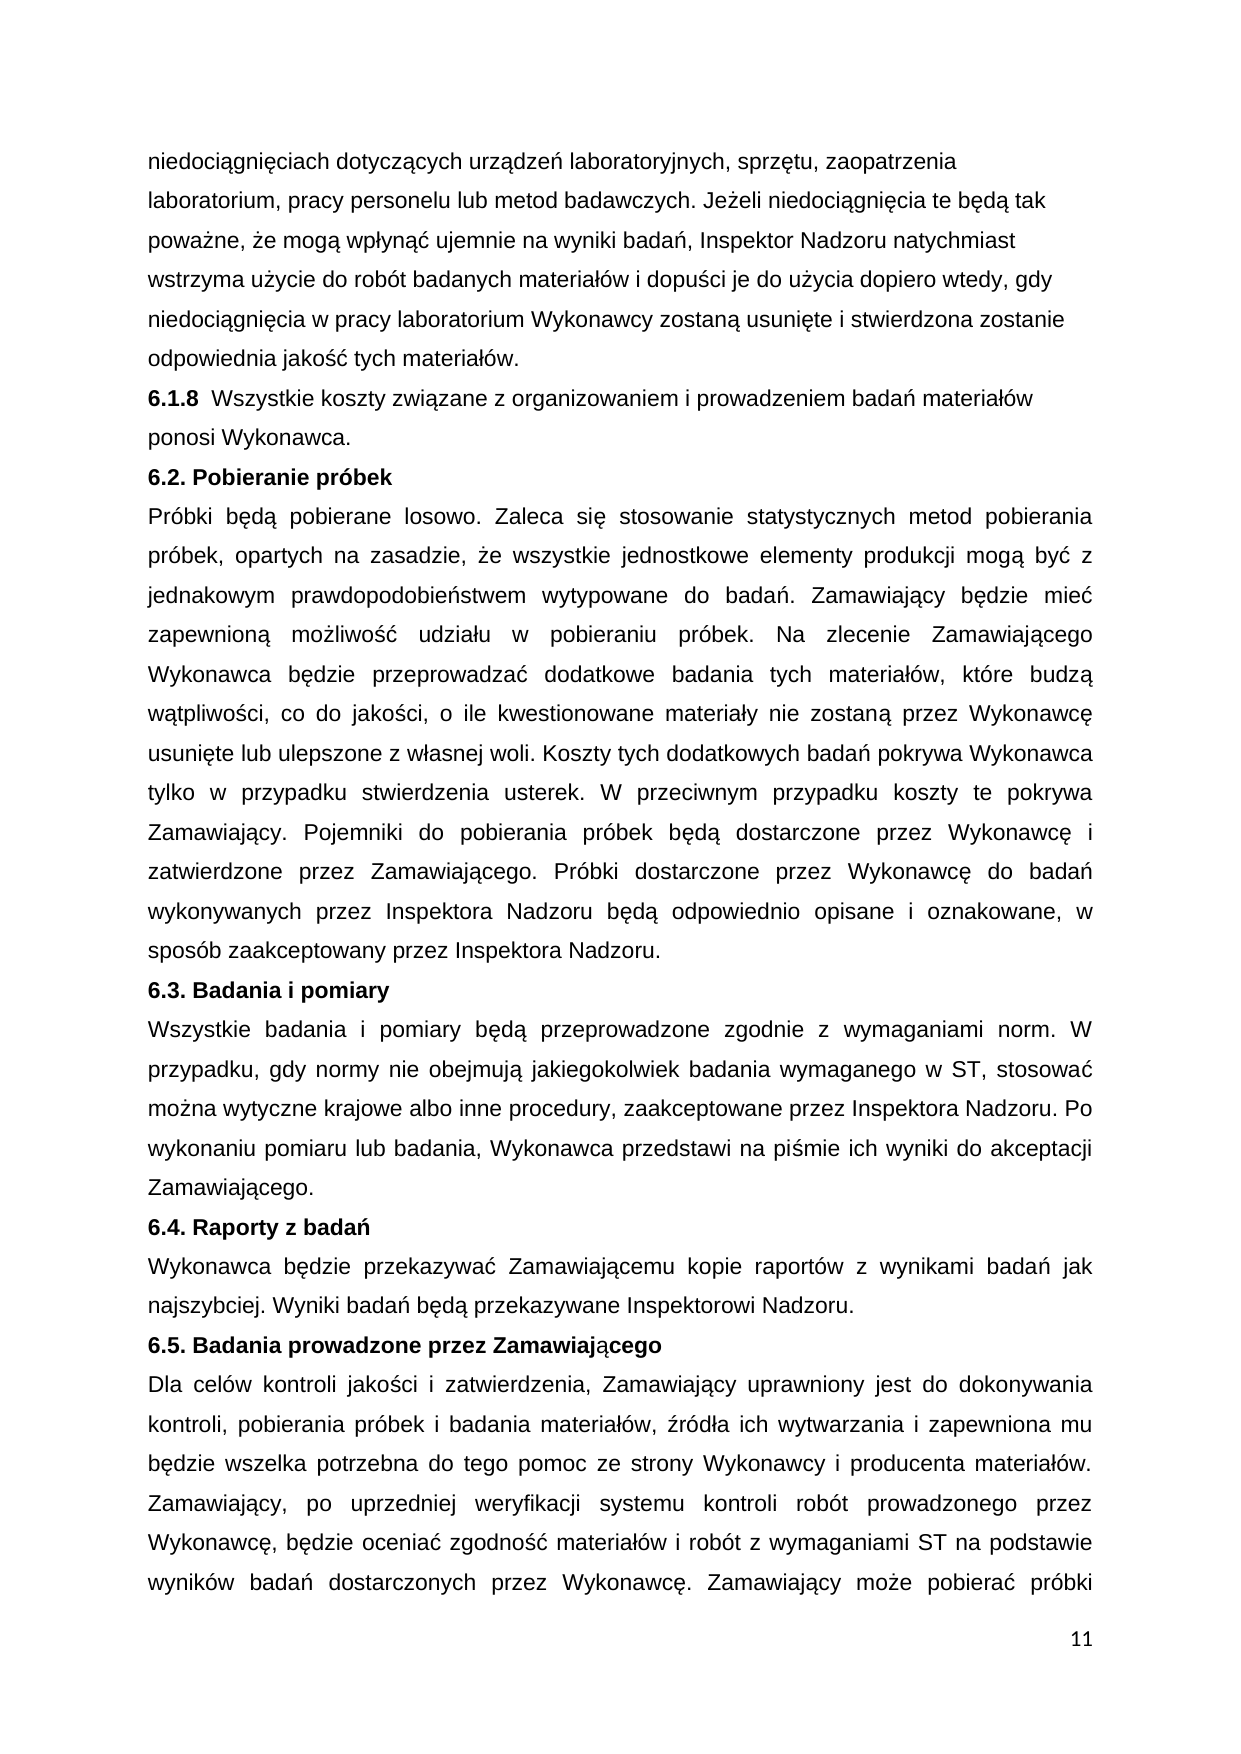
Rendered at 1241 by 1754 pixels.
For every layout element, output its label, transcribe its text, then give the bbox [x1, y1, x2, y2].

text Wykonawca będzie przekazywać Zamawiającemu kopie raportów z wynikami badań jak najszybciej. Wyniki badań będą przekazywane Inspektorowi Nadzoru. [148, 1253, 1093, 1319]
text 6.1.8 Wszystkie koszty związane z organizowaniem i prowadzeniem badań materiałów ponosi Wykonawca. [148, 384, 1093, 450]
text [148, 1371, 1093, 1595]
text niedociągnięciach dotyczących urządzeń laboratoryjnych, sprzętu, zaopatrzenia laboratorium, pracy personelu lub metod badawczych. Jeżeli niedociągnięcia te będą tak poważne, że mogą wpłynąć ujemnie na wyniki badań, Inspektor Nadzoru natychmiast wstrzyma użycie do robót badanych materiałów i dopuści je do użycia dopiero wtedy, gdy niedociągnięcia w pracy laboratorium Wykonawcy zostaną usunięte i stwierdzona zostanie odpowiednia jakość tych materiałów. [148, 148, 1093, 371]
text 6.2. Pobieranie próbek [148, 463, 1093, 490]
text 6.3. Badania i pomiary [148, 977, 1093, 1003]
text Wszystkie badania i pomiary będą przeprowadzone zgodnie z wymaganiami norm. W przypadku, gdy normy nie obejmują jakiegokolwiek badania wymaganego w ST, stosować można wytyczne krajowe albo inne procedury, zaakceptowane przez Inspektora Nadzoru. Po wykonaniu pomiaru lub badania, Wykonawca przedstawi na piśmie ich wyniki do akceptacji Zamawiającego. [148, 1016, 1093, 1200]
text Próbki będą pobierane losowo. Zaleca się stosowanie statystycznych metod pobierania próbek, opartych na zasadzie, że wszystkie jednostkowe elementy produkcji mogą być z jednakowym prawdopodobieństwem wytypowane do badań. Zamawiający będzie mieć zapewnioną możliwość udziału w pobieraniu próbek. Na zlecenie Zamawiającego Wykonawca będzie przeprowadzać dodatkowe badania tych materiałów, które budzą wątpliwości, co do jakości, o ile kwestionowane materiały nie zostaną przez Wykonawcę usunięte lub ulepszone z własnej woli. Koszty tych dodatkowych badań pokrywa Wykonawca tylko w przypadku stwierdzenia usterek. W przeciwnym przypadku koszty te pokrywa Zamawiający. Pojemniki do pobierania próbek będą dostarczone przez Wykonawcę i zatwierdzone przez Zamawiającego. Próbki dostarczone przez Wykonawcę do badań wykonywanych przez Inspektora Nadzoru będą odpowiednio opisane i oznakowane, w sposób zaakceptowany przez Inspektora Nadzoru. [148, 503, 1093, 963]
text 6.5. Badania prowadzone przez Zamawiającego [148, 1332, 1093, 1358]
text 6.4. Raporty z badań [148, 1213, 1093, 1240]
